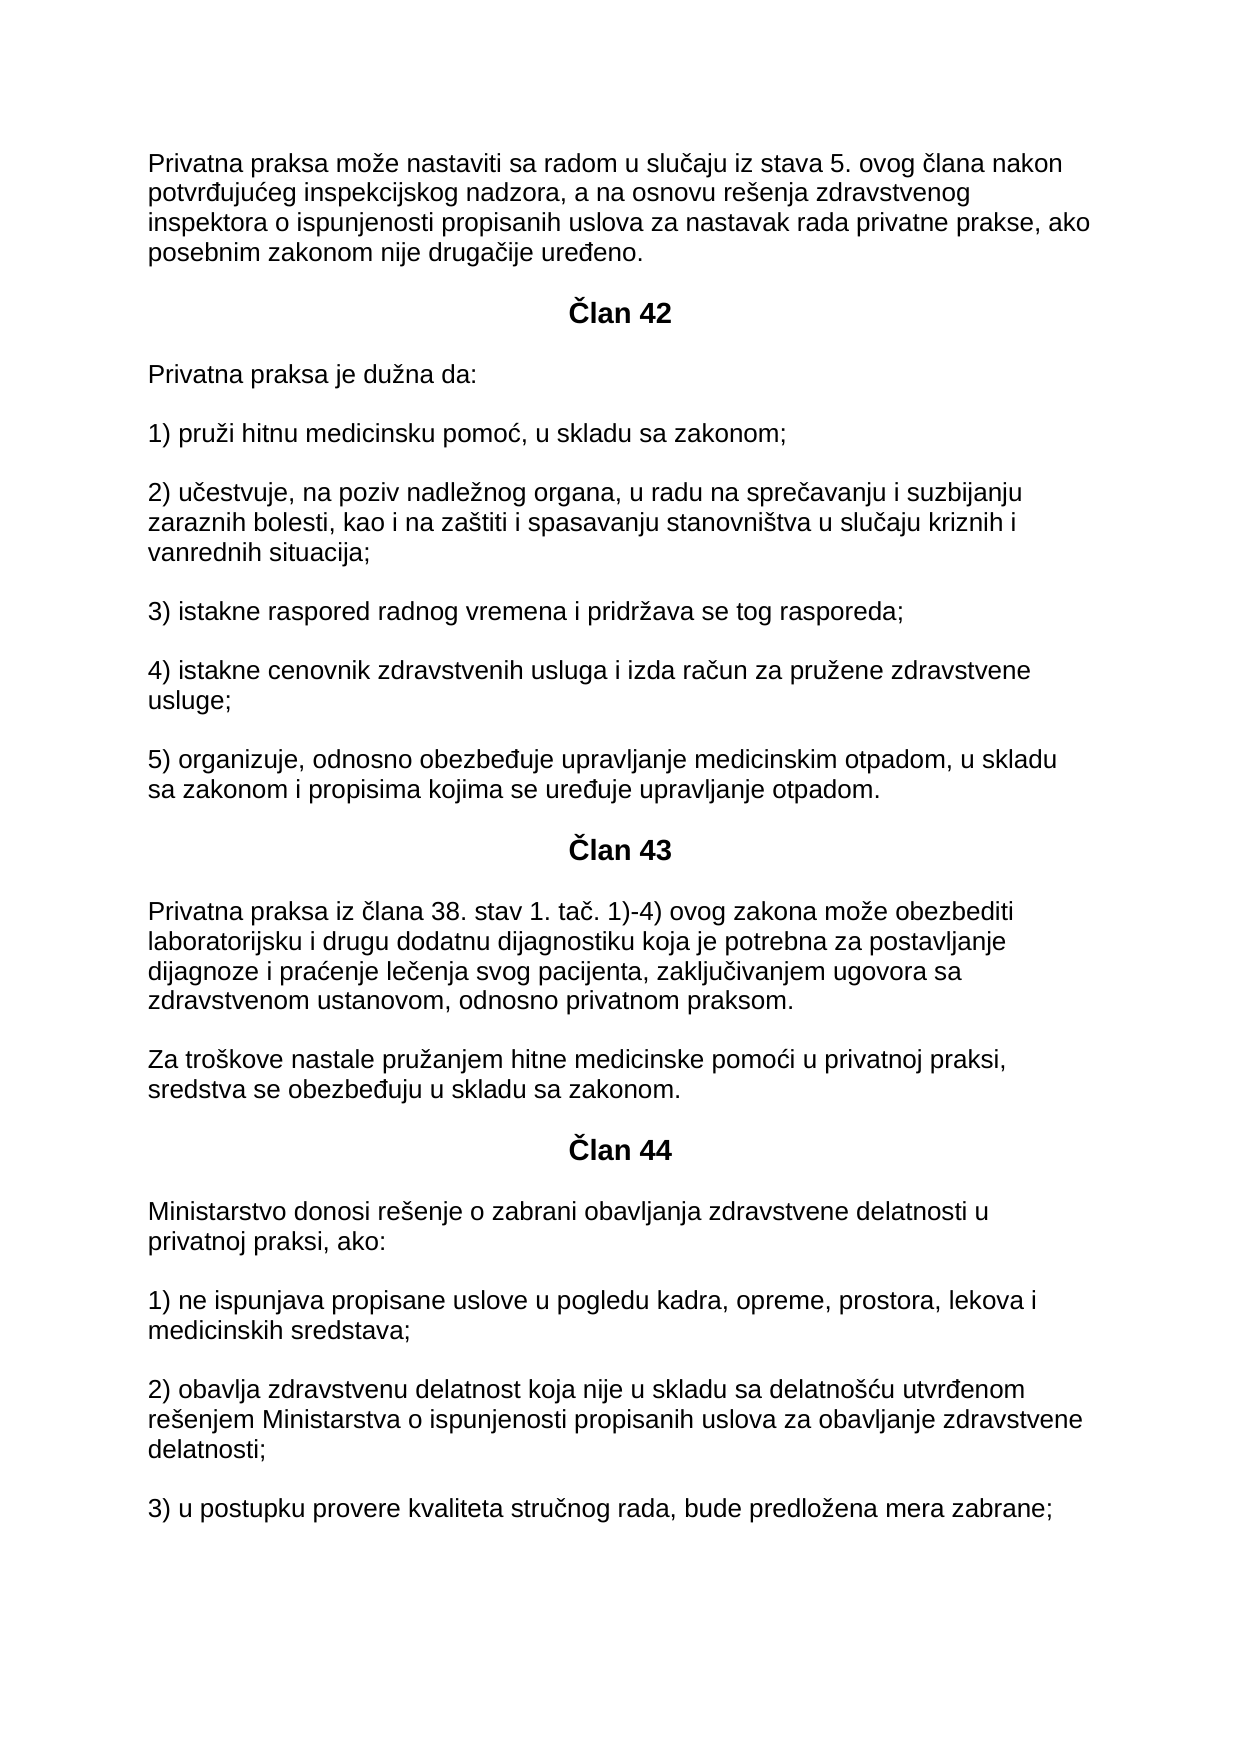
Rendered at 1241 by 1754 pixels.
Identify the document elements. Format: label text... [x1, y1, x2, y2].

text Ministarstvo donosi rešenje o zabrani obavljanja zdravstvene delatnosti u privatnoj praksi, ako: [148, 1196, 1093, 1256]
text 3) istakne raspored radnog vremena i pridržava se tog rasporeda; [148, 596, 1093, 626]
text Privatna praksa može nastaviti sa radom u slučaju iz stava 5. ovog člana nakon potvrđujućeg inspekcijskog nadzora, a na osnovu rešenja zdravstvenog inspektora o ispunjenosti propisanih uslova za nastavak rada privatne prakse, ako posebnim zakonom nije drugačije uređeno. [148, 148, 1093, 267]
text 2) obavlja zdravstvenu delatnost koja nije u skladu sa delatnošću utvrđenom rešenjem Ministarstva o ispunjenosti propisanih uslova za obavljanje zdravstvene delatnosti; [148, 1374, 1093, 1464]
text 5) organizuje, odnosno obezbeđuje upravljanje medicinskim otpadom, u skladu sa zakonom i propisima kojima se uređuje upravljanje otpadom. [148, 744, 1093, 804]
text 2) učestvuje, na poziv nadležnog organa, u radu na sprečavanju i suzbijanju zaraznih bolesti, kao i na zaštiti i spasavanju stanovništva u slučaju kriznih i vanrednih situacija; [148, 477, 1093, 567]
text 3) u postupku provere kvaliteta stručnog rada, bude predložena mera zabrane; [148, 1493, 1093, 1523]
text 1) ne ispunjava propisane uslove u pogledu kadra, opreme, prostora, lekova i medicinskih sredstava; [148, 1285, 1093, 1345]
text Privatna praksa je dužna da: [148, 359, 1093, 389]
text Član 42 [148, 296, 1093, 330]
text Član 43 [148, 833, 1093, 867]
text 1) pruži hitnu medicinsku pomoć, u skladu sa zakonom; [148, 418, 1093, 448]
text 4) istakne cenovnik zdravstvenih usluga i izda račun za pružene zdravstvene usluge; [148, 655, 1093, 715]
text Za troškove nastale pružanjem hitne medicinske pomoći u privatnoj praksi, sredstva se obezbeđuju u skladu sa zakonom. [148, 1044, 1093, 1104]
text Privatna praksa iz člana 38. stav 1. tač. 1)-4) ovog zakona može obezbediti laboratorijsku i drugu dodatnu dijagnostiku koja je potrebna za postavljanje dijagnoze i praćenje lečenja svog pacijenta, zaključivanjem ugovora sa zdravstvenom ustanovom, odnosno privatnom praksom. [148, 896, 1093, 1015]
text Član 44 [148, 1133, 1093, 1167]
